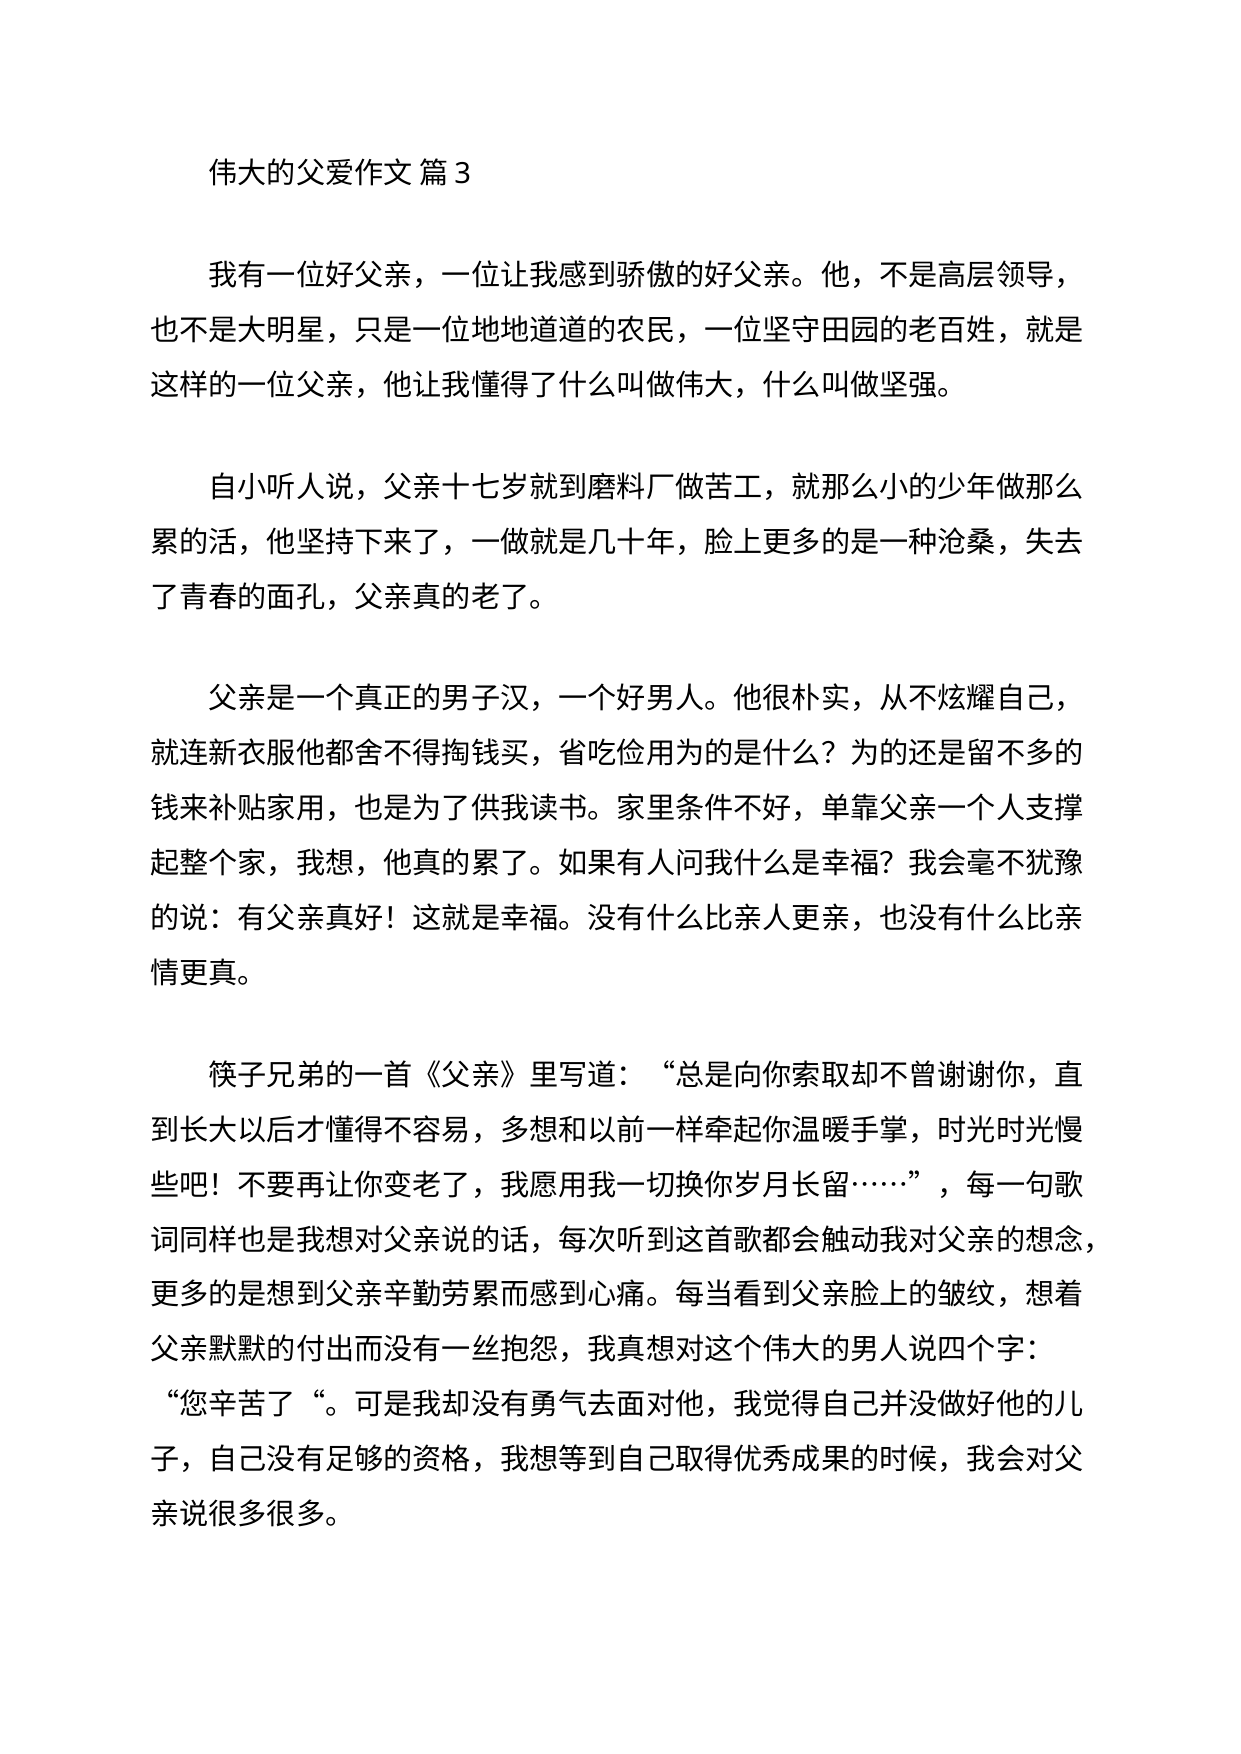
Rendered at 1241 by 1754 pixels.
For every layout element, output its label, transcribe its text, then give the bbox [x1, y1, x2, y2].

text 自小听人说，父亲十七岁就到磨料厂做苦工，就那么小的少年做那么累的活，他坚持下来了，一做就是几十年，脸上更多的是一种沧桑，失去了青春的面孔，父亲真的老了。 [150, 463, 1090, 616]
text 筷子兄弟的一首《父亲》里写道：“总是向你索取却不曾谢谢你，直到长大以后才懂得不容易，多想和以前一样牵起你温暖手掌，时光时光慢些吧！不要再让你变老了，我愿用我一切换你岁月长留……”，每一句歌词同样也是我想对父亲说的话，每次听到这首歌都会触动我对父亲的想念，更多的是想到父亲辛勤劳累而感到心痛。每当看到父亲脸上的皱纹，想着父亲默默的付出而没有一丝抱怨，我真想对这个伟大的男人说四个字：“您辛苦了“。可是我却没有勇气去面对他，我觉得自己并没做好他的儿子，自己没有足够的资格，我想等到自己取得优秀成果的时候，我会对父亲说很多很多。 [150, 1051, 1090, 1533]
text 父亲是一个真正的男子汉，一个好男人。他很朴实，从不炫耀自己，就连新衣服他都舍不得掏钱买，省吃俭用为的是什么？为的还是留不多的钱来补贴家用，也是为了供我读书。家里条件不好，单靠父亲一个人支撑起整个家，我想，他真的累了。如果有人问我什么是幸福？我会毫不犹豫的说：有父亲真好！这就是幸福。没有什么比亲人更亲，也没有什么比亲情更真。 [150, 675, 1090, 992]
text 伟大的父爱作文 篇3 [150, 150, 1090, 192]
text 我有一位好父亲，一位让我感到骄傲的好父亲。他，不是高层领导，也不是大明星，只是一位地地道道的农民，一位坚守田园的老百姓，就是这样的一位父亲，他让我懂得了什么叫做伟大，什么叫做坚强。 [150, 252, 1090, 404]
